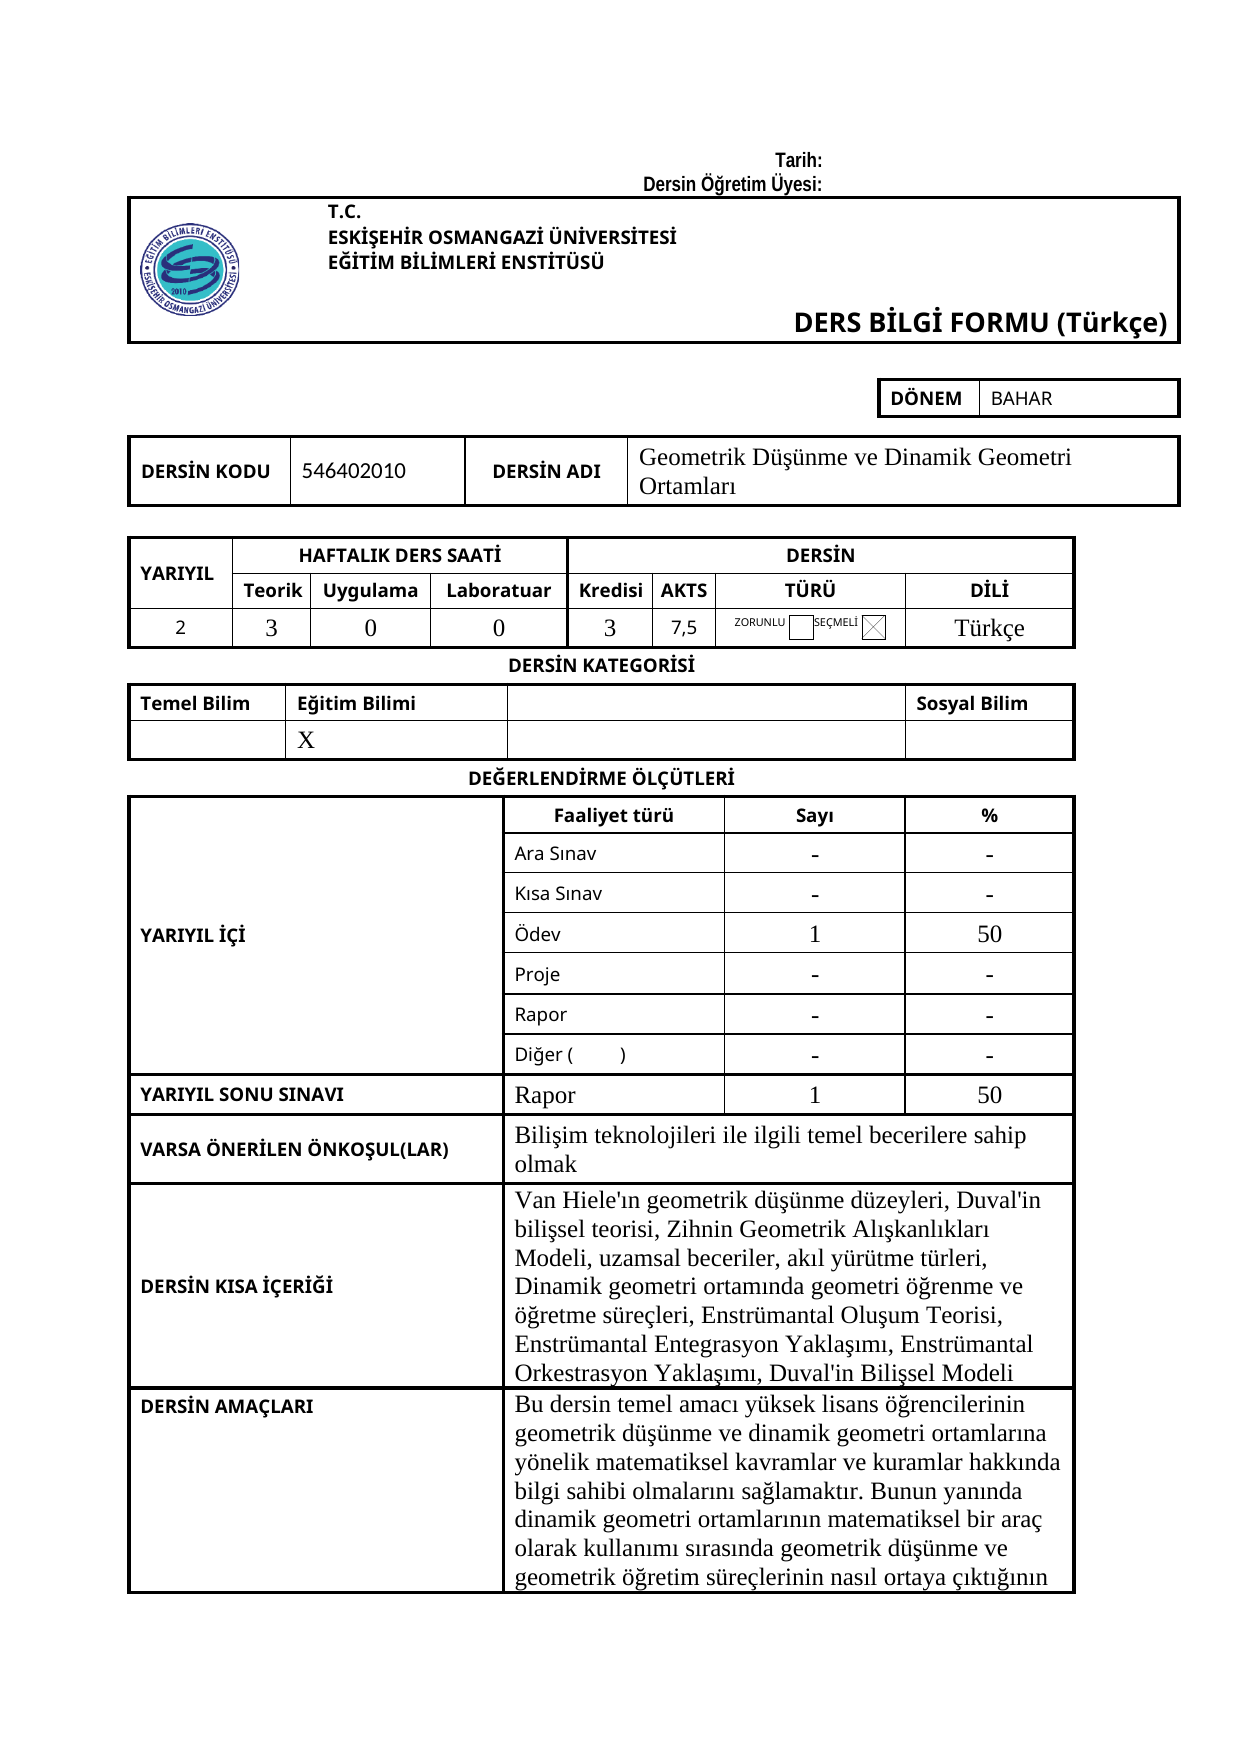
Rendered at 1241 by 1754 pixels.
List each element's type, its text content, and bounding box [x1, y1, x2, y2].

table_cell Türkçe [906, 609, 1072, 646]
table_cell - [906, 1035, 1072, 1073]
picture [140, 223, 240, 316]
table_cell Sayı [725, 798, 904, 832]
table_cell ZORUNLU SEÇMELİ [716, 609, 905, 646]
table_cell 1 [725, 1076, 904, 1113]
table_cell [508, 686, 905, 719]
table_cell Van Hiele'ın geometrik düşünme düzeyleri, Duval'in bilişsel teorisi, Zihnin Geometrik Alışkanlıkları Modeli, uzamsal beceriler, akıl yürütme türleri, Dinamik geometri ortamında geometri öğrenme ve öğretme süreçleri, Enstrümantal Oluşum Teorisi, Enstrümantal Entegrasyon Yaklaşımı, Enstrümantal Orkestrasyon Yaklaşımı, Duval'in Bilişsel Modeli [505, 1185, 1072, 1386]
text Tarih: [148, 148, 1093, 172]
table_header DERSİN [569, 539, 1072, 572]
table_cell Eğitim Bilimi [286, 686, 507, 719]
table_header Geometrik Düşünme ve Dinamik Geometri Ortamları [628, 438, 1177, 504]
table_cell Rapor [505, 995, 724, 1033]
table_cell - [906, 995, 1072, 1033]
table_cell 2 [131, 609, 232, 646]
table_cell 3 [233, 609, 310, 646]
table_cell [906, 721, 1072, 758]
table_cell % [906, 798, 1072, 832]
table_cell 0 [311, 609, 430, 646]
table_cell 50 [906, 913, 1072, 952]
table_cell - [906, 873, 1072, 912]
table_cell DERSİN AMAÇLARI [131, 1390, 502, 1591]
table_cell Ödev [505, 913, 724, 952]
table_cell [505, 1390, 1072, 1591]
table_header DERSİN KODU [131, 438, 290, 504]
table_cell - [906, 834, 1072, 872]
table_cell DERSİN KISA İÇERİĞİ [131, 1185, 502, 1386]
table_cell DEĞERLENDİRME ÖLÇÜTLERİ [129, 761, 1074, 794]
table_cell Sosyal Bilim [906, 686, 1072, 719]
table_cell - [725, 995, 904, 1033]
table_cell 7,5 [653, 609, 715, 646]
table_header BAHAR [980, 381, 1177, 414]
table_header DERSİN ADI [466, 438, 627, 504]
table_cell [508, 721, 905, 758]
table_header HAFTALIK DERS SAATİ [233, 539, 566, 572]
table_cell - [906, 953, 1072, 992]
table_cell Uygulama [311, 574, 430, 607]
table_cell DERSİN KATEGORİSİ [129, 649, 1074, 682]
table_cell Diğer ( ) [505, 1035, 724, 1073]
table_cell YARIYIL SONU SINAVI [131, 1076, 502, 1113]
table_cell 50 [906, 1076, 1072, 1113]
table_cell Bilişim teknolojileri ile ilgili temel becerilere sahip olmak [505, 1116, 1072, 1182]
table_cell Proje [505, 953, 724, 992]
table_cell X [286, 721, 507, 758]
table_cell Temel Bilim [131, 686, 285, 719]
table_header 546402010 [291, 438, 464, 504]
table_cell Ara Sınav [505, 834, 724, 872]
table_header YARIYIL [131, 539, 232, 607]
table_cell AKTS [653, 574, 715, 607]
table_cell 0 [431, 609, 566, 646]
table_header DÖNEM [881, 381, 979, 414]
table_cell - [725, 953, 904, 992]
table_cell Kısa Sınav [505, 873, 724, 912]
table_cell Faaliyet türü [505, 798, 724, 832]
table_header [131, 199, 316, 341]
table_cell Teorik [233, 574, 310, 607]
table_cell - [725, 873, 904, 912]
table_cell 3 [569, 609, 652, 646]
table_cell [131, 721, 285, 758]
table_cell VARSA ÖNERİLEN ÖNKOŞUL(LAR) [131, 1116, 502, 1182]
table_cell Kredisi [569, 574, 652, 607]
table_header T.C. ESKİŞEHİR OSMANGAZİ ÜNİVERSİTESİ EĞİTİM BİLİMLERİ ENSTİTÜSÜ DERS BİLGİ FORMU (Türkçe) [316, 199, 1177, 341]
table_cell - [725, 1035, 904, 1073]
table_cell TÜRÜ [716, 574, 905, 607]
table_cell - [725, 834, 904, 872]
table_cell Laboratuar [431, 574, 566, 607]
table_cell 1 [725, 913, 904, 952]
text Dersin Öğretim Üyesi: [148, 172, 1093, 196]
table_cell YARIYIL İÇİ [131, 798, 502, 1073]
table_cell Rapor [505, 1076, 724, 1113]
table_cell DİLİ [906, 574, 1072, 607]
